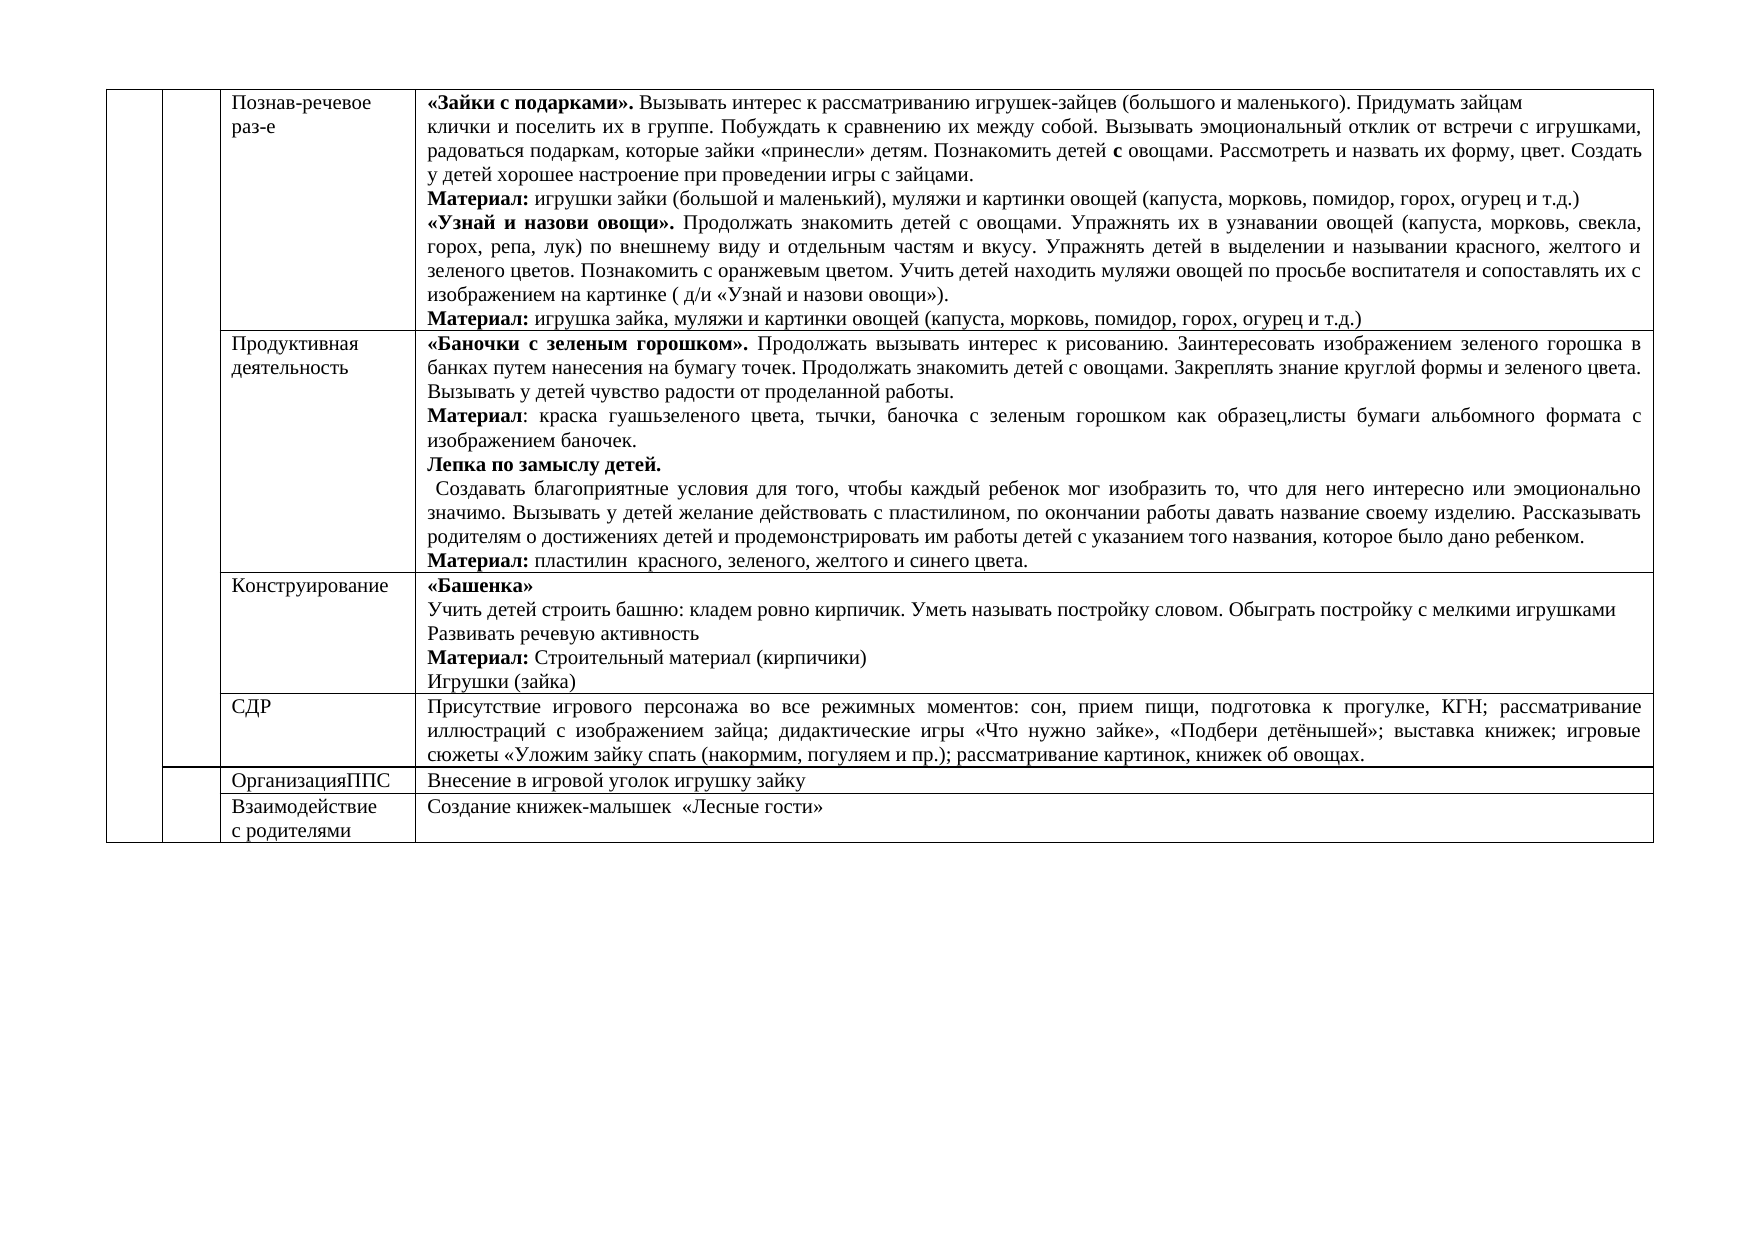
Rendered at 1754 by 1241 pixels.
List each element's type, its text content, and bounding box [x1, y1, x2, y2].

table_cell Конструирование [221, 573, 415, 693]
table_cell Создание книжек-малышек «Лесные гости» [416, 794, 1653, 842]
table_cell «Баночки с зеленым горошком». Продолжать вызывать интерес к рисованию. Заинтересовать изображением зеленого горошка в банках путем нанесения на бумагу точек. Продолжать знакомить детей с овощами. Закреплять знание круглой формы и зеленого цвета. Вызывать у детей чувство радости от проделанной работы. Материал: краска гуашьзеленого цвета, тычки, баночка с зеленым горошком как образец,листы бумаги альбомного формата с изображением баночек. Лепка по замыслу детей. Создавать благоприятные условия для того, чтобы каждый ребенок мог изобразить то, что для него интересно или эмоционально значимо. Вызывать у детей желание действовать с пластилином, по окончании работы давать название своему изделию. Рассказывать родителям о достижениях детей и продемонстрировать им работы детей с указанием того названия, которое было дано ребенком. Материал: пластилин красного, зеленого, желтого и синего цвета. [416, 331, 1653, 572]
table_cell Присутствие игрового персонажа во все режимных моментов: сон, прием пищи, подготовка к прогулке, КГН; рассматривание иллюстраций с изображением зайца; дидактические игры «Что нужно зайке», «Подбери детёнышей»; выставка книжек; игровые сюжеты «Уложим зайку спать (накормим, погуляем и пр.); рассматривание картинок, книжек об овощах. [416, 694, 1653, 766]
table_cell СДР [221, 694, 415, 766]
table_cell [163, 768, 220, 842]
table_cell Взаимодействие с родителями [221, 794, 415, 842]
table_cell «Зайки с подарками». Вызывать интерес к рассматриванию игрушек-зайцев (большого и маленького). Придумать зайцам клички и поселить их в группе. Побуждать к сравнению их между собой. Вызывать эмоциональный отклик от встречи с игрушками, радоваться подаркам, которые зайки «принесли» детям. Познакомить детей с овощами. Рассмотреть и назвать их форму, цвет. Создать у детей хорошее настроение при проведении игры с зайцами. Материал: игрушки зайки (большой и маленький), муляжи и картинки овощей (капуста, морковь, помидор, горох, огурец и т.д.) «Узнай и назови овощи». Продолжать знакомить детей с овощами. Упражнять их в узнавании овощей (капуста, морковь, свекла, горох, репа, лук) по внешнему виду и отдельным частям и вкусу. Упражнять детей в выделении и назывании красного, желтого и зеленого цветов. Познакомить с оранжевым цветом. Учить детей находить муляжи овощей по просьбе воспитателя и сопоставлять их с изображением на картинке ( д/и «Узнай и назови овощи»). Материал: игрушка зайка, муляжи и картинки овощей (капуста, морковь, помидор, горох, огурец и т.д.) [416, 90, 1653, 330]
table_cell ОрганизацияППС [221, 768, 415, 793]
table_cell Познав-речевое раз-е [221, 90, 415, 330]
table_cell «Башенка» Учить детей строить башню: кладем ровно кирпичик. Уметь называть постройку словом. Обыграть постройку с мелкими игрушками Развивать речевую активность Материал: Строительный материал (кирпичики) Игрушки (зайка) [416, 573, 1653, 693]
table_cell Продуктивная деятельность [221, 331, 415, 572]
table_cell Внесение в игровой уголок игрушку зайку [416, 768, 1653, 793]
